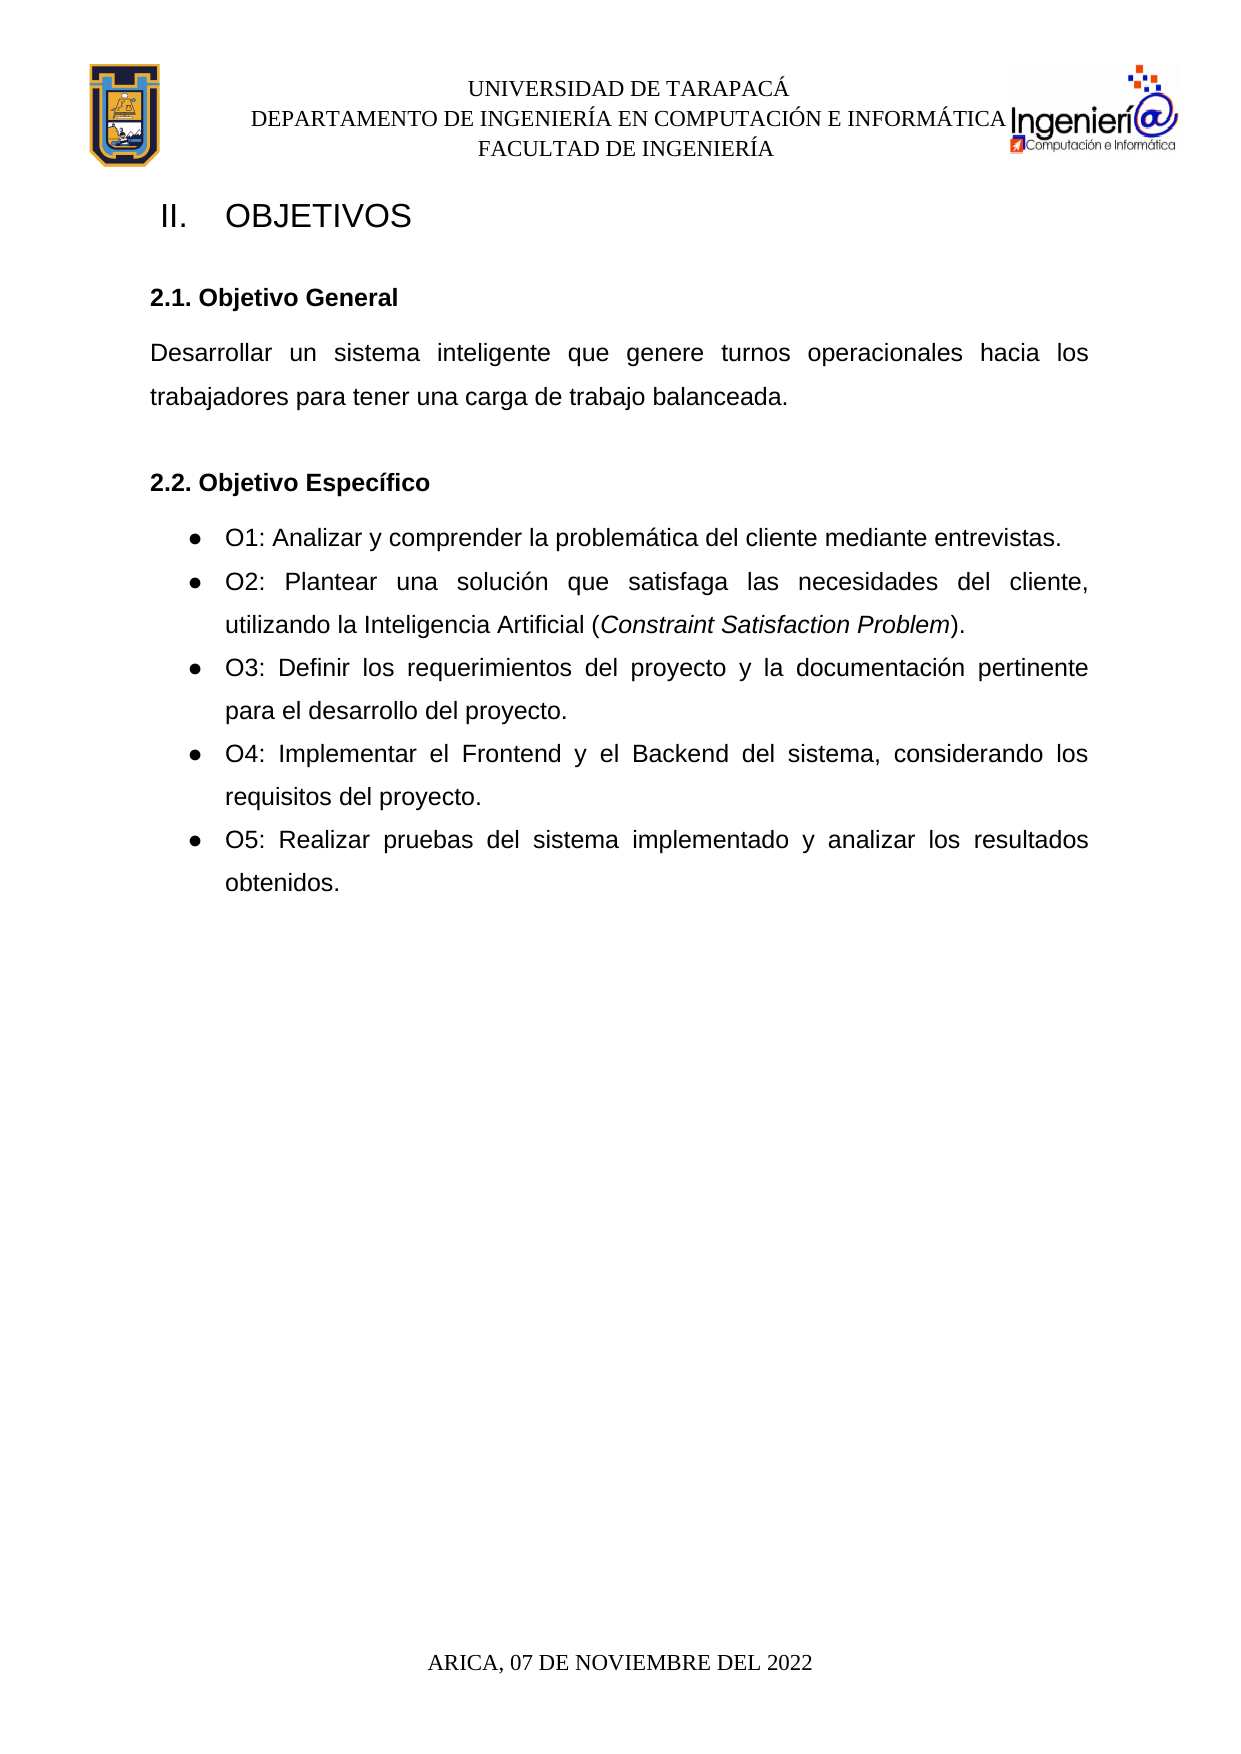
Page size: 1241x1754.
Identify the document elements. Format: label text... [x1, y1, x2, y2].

picture [1007, 64, 1179, 154]
subtitle 2.1. Objetivo General [150, 283, 1090, 311]
list O5: Realizar pruebas del sistema implementado y analizar los resultados obtenidos. [187, 825, 1090, 897]
picture [89, 64, 160, 169]
subtitle OBJETIVOS [187, 196, 1090, 234]
subtitle 2.2. Objetivo Específico [150, 468, 1090, 496]
list O1: Analizar y comprender la problemática del cliente mediante entrevistas. [187, 523, 1090, 552]
text Desarrollar un sistema inteligente que genere turnos operacionales hacia los trabajadores para tener una carga de trabajo balanceada. [150, 338, 1090, 410]
list O3: Definir los requerimientos del proyecto y la documentación pertinente para el desarrollo del proyecto. [187, 653, 1090, 724]
list O4: Implementar el Frontend y el Backend del sistema, considerando los requisitos del proyecto. [187, 739, 1090, 811]
list O2: Plantear una solución que satisfaga las necesidades del cliente, utilizando la Inteligencia Artificial (Constraint Satisfaction Problem). [187, 566, 1090, 638]
